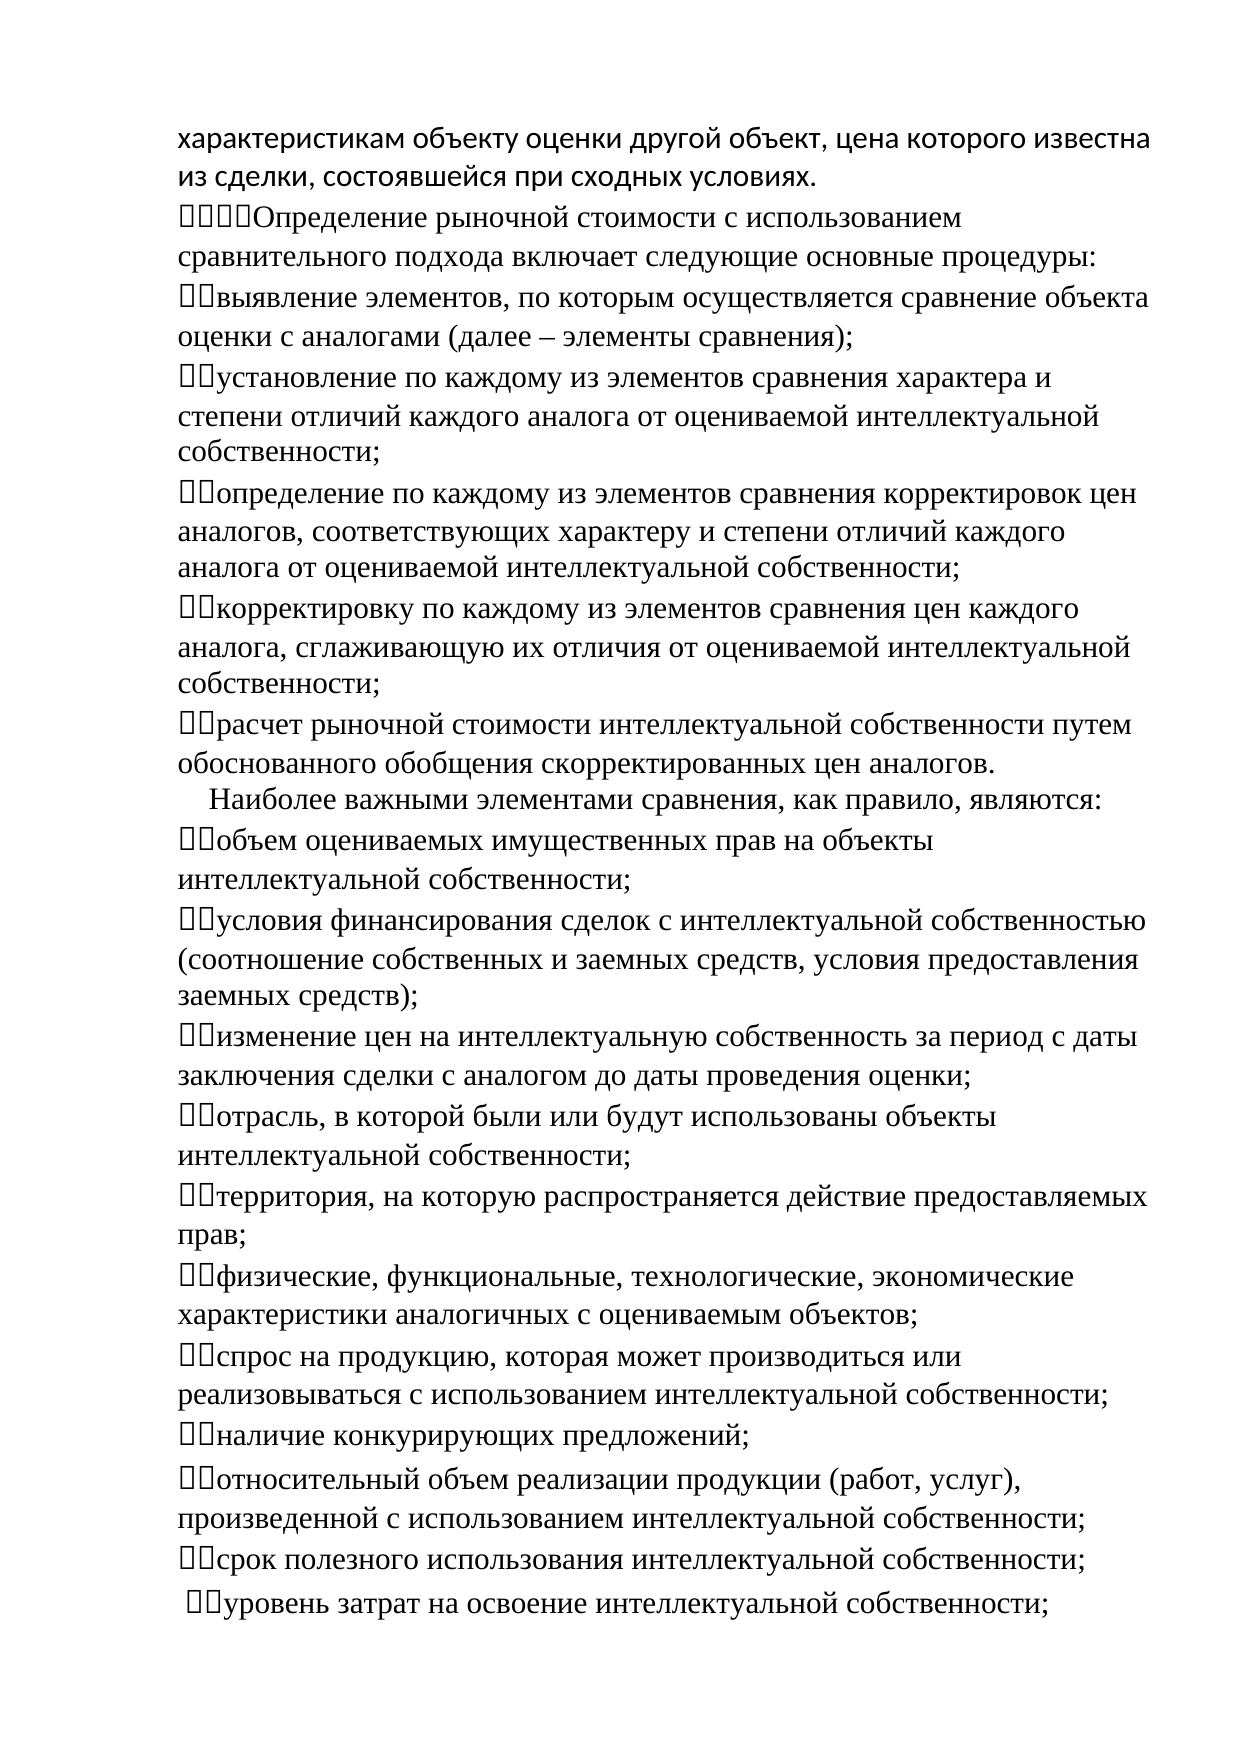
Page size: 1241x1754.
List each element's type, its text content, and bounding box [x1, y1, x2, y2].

text спрос на продукцию, которая может производиться или реализовываться с использованием интеллектуальной собственности; [177, 1331, 1152, 1411]
text объем оцениваемых имущественных прав на объекты интеллектуальной собственности; [177, 816, 1152, 896]
text расчет рыночной стоимости интеллектуальной собственности путем обоснованного обобщения скорректированных цен аналогов. [177, 700, 1152, 780]
text Наиболее важными элементами сравнения, как правило, являются: [177, 780, 1152, 816]
text отрасль, в которой были или будут использованы объекты интеллектуальной собственности; [177, 1092, 1152, 1172]
text установление по каждому из элементов сравнения характера и степени отличий каждого аналога от оцениваемой интеллектуальной собственности; [177, 353, 1152, 469]
text наличие конкурирующих предложений; [177, 1411, 1152, 1455]
text срок полезного использования интеллектуальной собственности; [177, 1535, 1152, 1579]
text корректировку по каждому из элементов сравнения цен каждого аналога, сглаживающую их отличия от оцениваемой интеллектуальной собственности; [177, 584, 1152, 700]
text условия финансирования сделок с интеллектуальной собственностью (соотношение собственных и заемных средств, условия предоставления заемных средств); [177, 896, 1152, 1012]
text выявление элементов, по которым осуществляется сравнение объекта оценки с аналогами (далее – элементы сравнения); [177, 273, 1152, 353]
text Определение рыночной стоимости с использованием сравнительного подхода включает следующие основные процедуры: [177, 194, 1152, 273]
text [177, 1579, 1152, 1623]
text изменение цен на интеллектуальную собственность за период с даты заключения сделки с аналогом до даты проведения оценки; [177, 1012, 1152, 1092]
text относительный объем реализации продукции (работ, услуг), произведенной с использованием интеллектуальной собственности; [177, 1455, 1152, 1535]
text определение по каждому из элементов сравнения корректировок цен аналогов, соответствующих характеру и степени отличий каждого аналога от оцениваемой интеллектуальной собственности; [177, 469, 1152, 584]
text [177, 118, 1152, 194]
text территория, на которую распространяется действие предоставляемых прав; [177, 1172, 1152, 1252]
text физические, функциональные, технологические, экономические характеристики аналогичных с оцениваемым объектов; [177, 1252, 1152, 1331]
